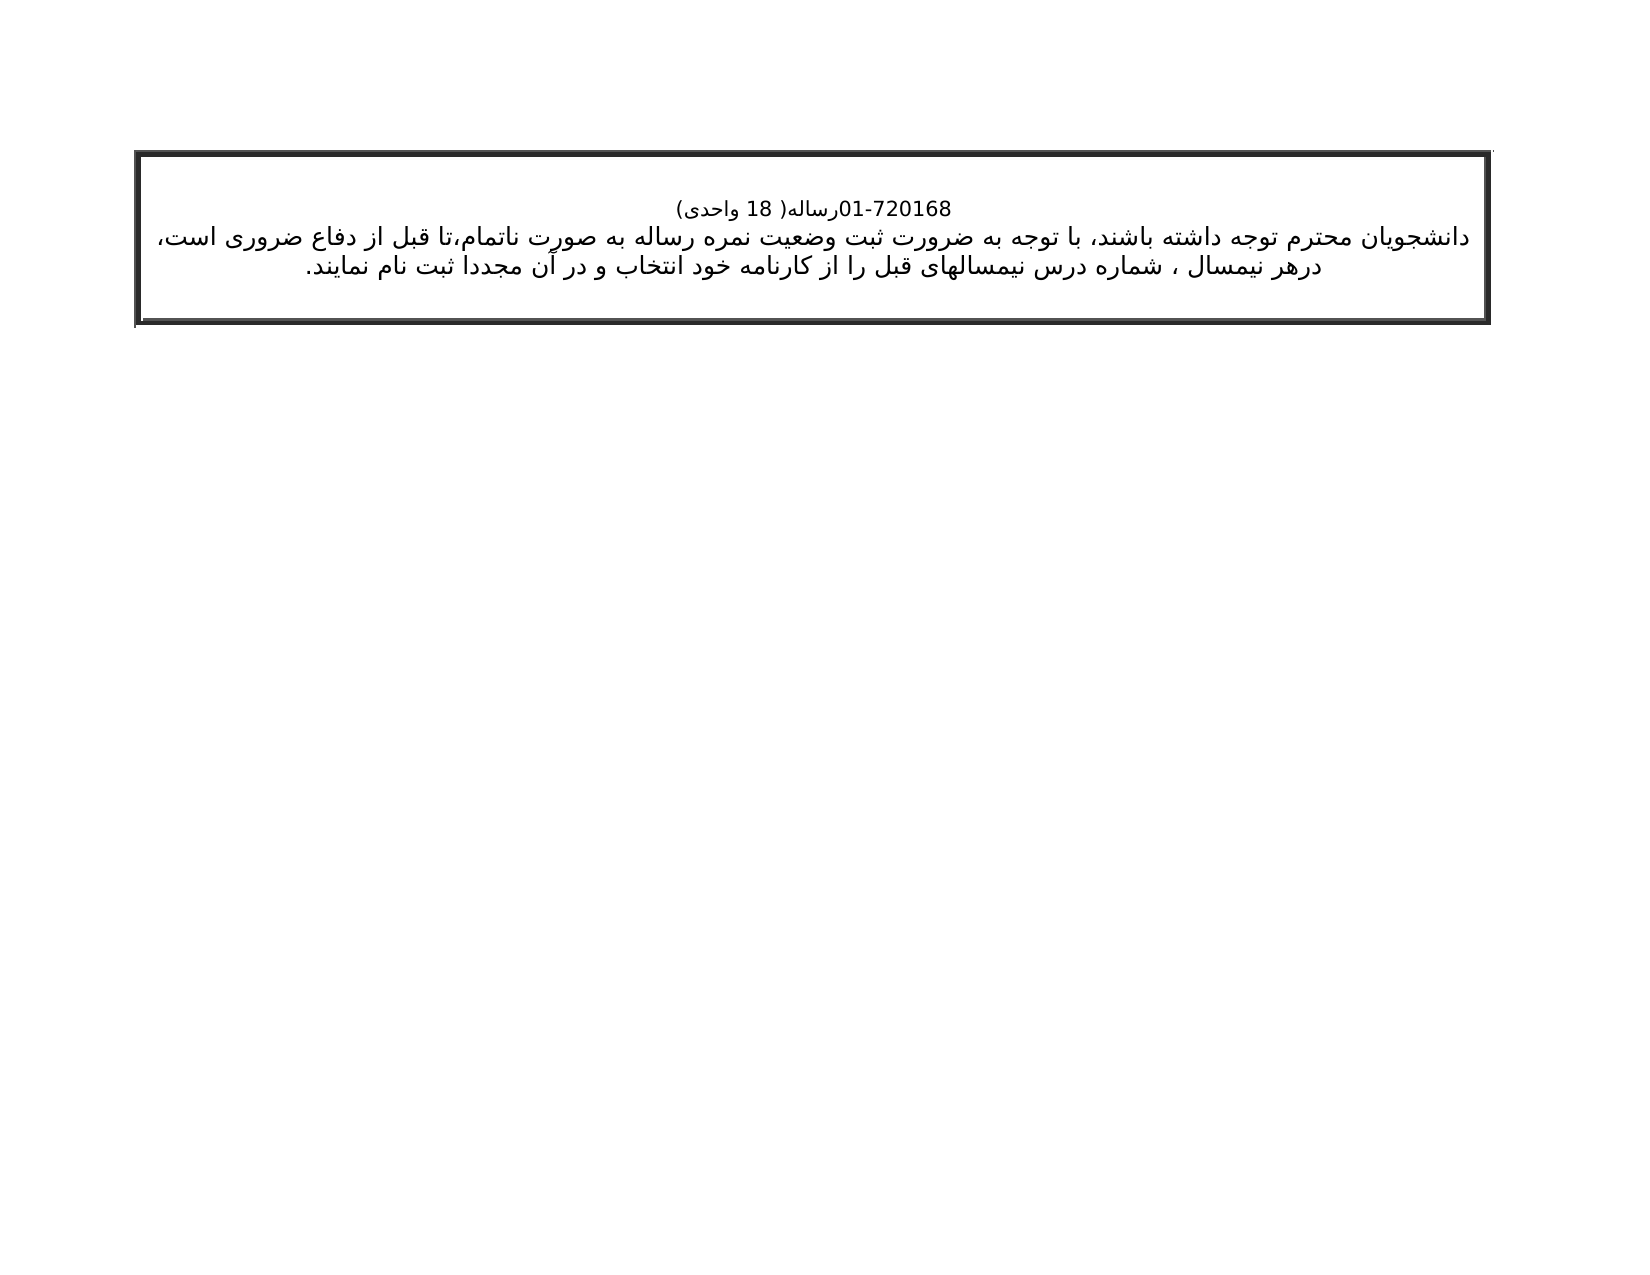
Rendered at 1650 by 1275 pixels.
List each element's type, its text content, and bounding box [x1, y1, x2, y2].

table_cell 01-720168رساله( 18 واحدی) دانشجویان محترم توجه داشته باشند، با توجه به ضرورت ثبت وضعیت نمره رساله به صورت ناتمام،تا قبل از دفاع ضروری است، درهر نیمسال ، شماره درس نیمسالهای قبل را از کارنامه خود انتخاب و در آن مجددا ثبت نام نمایند. [143, 160, 1484, 318]
